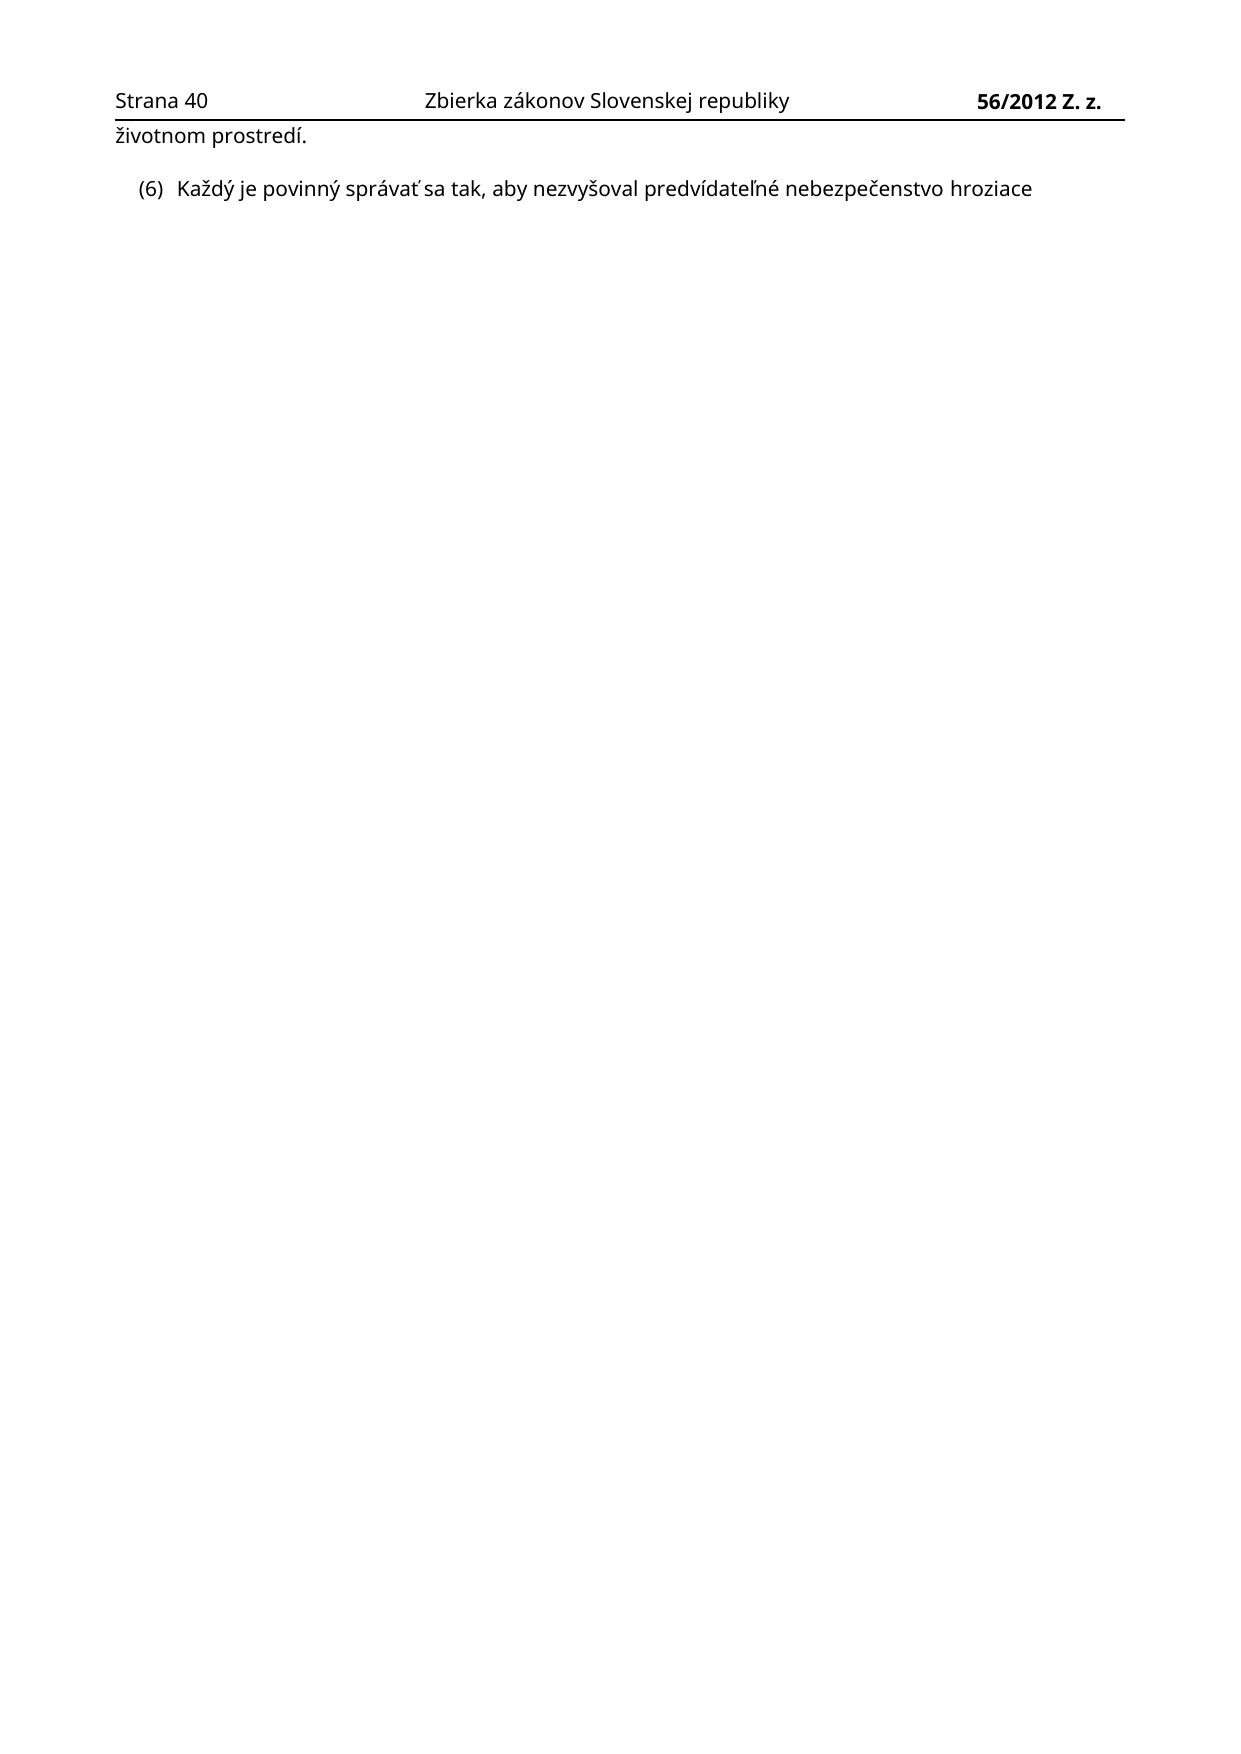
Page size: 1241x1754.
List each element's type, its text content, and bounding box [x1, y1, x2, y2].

list Každý je povinný správať sa tak, aby nezvyšoval predvídateľné nebezpečenstvo hroziace [139, 174, 1136, 203]
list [115, 121, 1125, 149]
